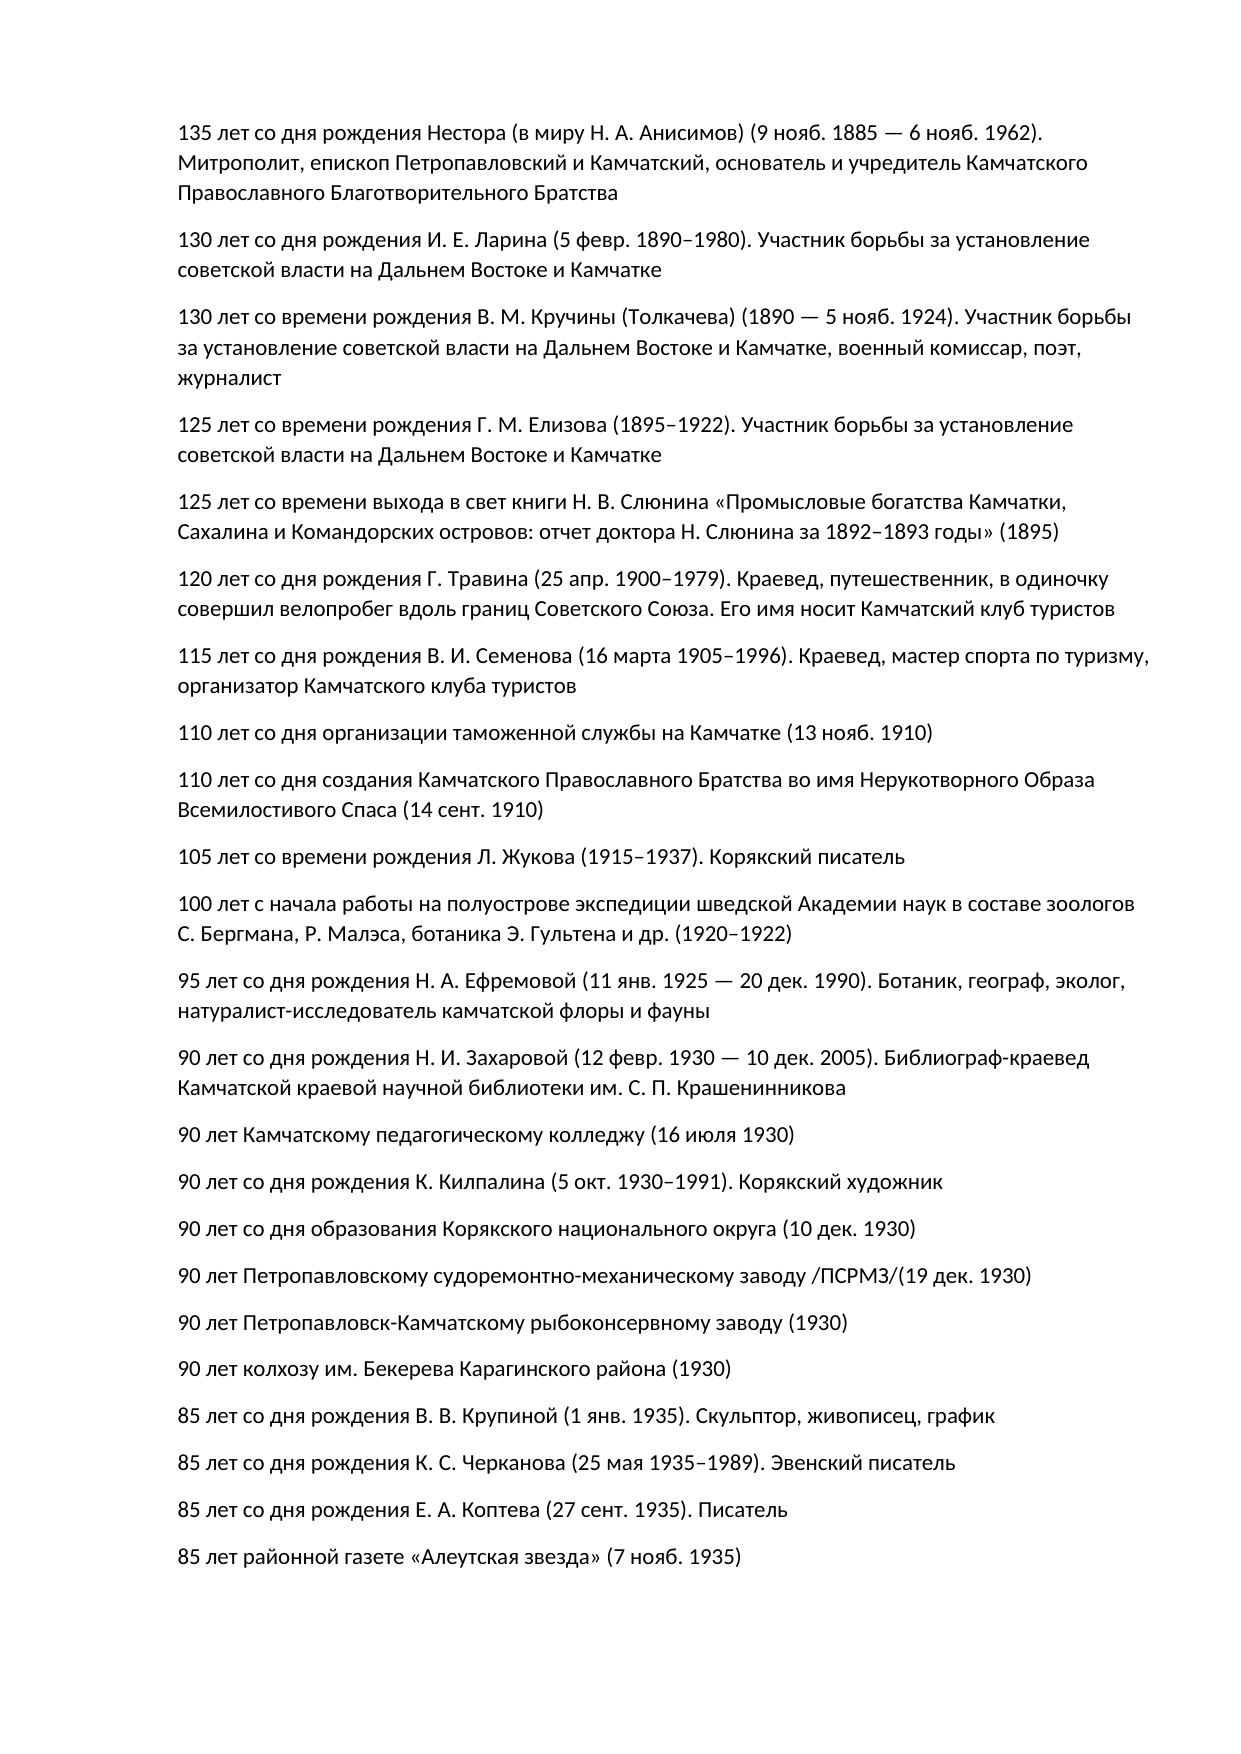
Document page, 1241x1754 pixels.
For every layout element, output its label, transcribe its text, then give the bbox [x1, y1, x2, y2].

text 110 лет со дня организации таможенной службы на Камчатке (13 нояб. 1910) [177, 718, 1152, 746]
text 90 лет Петропавловскому судоремонтно-механическому заводу /ПСРМЗ/(19 дек. 1930) [177, 1261, 1152, 1289]
text 110 лет со дня создания Камчатского Православного Братства во имя Нерукотворного Образа Всемилостивого Спаса (14 сент. 1910) [177, 765, 1152, 823]
text 90 лет со дня рождения К. Килпалина (5 окт. 1930–1991). Корякский художник [177, 1167, 1152, 1195]
text 120 лет со дня рождения Г. Травина (25 апр. 1900–1979). Краевед, путешественник, в одиночку совершил велопробег вдоль границ Советского Союза. Его имя носит Камчатский клуб туристов [177, 564, 1152, 622]
text 90 лет Петропавловск-Камчатскому рыбоконсервному заводу (1930) [177, 1308, 1152, 1336]
text 125 лет со времени выхода в свет книги Н. В. Слюнина «Промысловые богатства Камчатки, Сахалина и Командорских островов: отчет доктора Н. Слюнина за 1892–1893 годы» (1895) [177, 487, 1152, 545]
text 90 лет со дня рождения Н. И. Захаровой (12 февр. 1930 — 10 дек. 2005). Библиограф-краевед Камчатской краевой научной библиотеки им. С. П. Крашенинникова [177, 1043, 1152, 1101]
text 85 лет со дня рождения Е. А. Коптева (27 сент. 1935). Писатель [177, 1495, 1152, 1523]
text 100 лет с начала работы на полуострове экспедиции шведской Академии наук в составе зоологов С. Бергмана, Р. Малэса, ботаника Э. Гультена и др. (1920–1922) [177, 889, 1152, 947]
text 85 лет со дня рождения К. С. Черканова (25 мая 1935–1989). Эвенский писатель [177, 1448, 1152, 1476]
text 90 лет со дня образования Корякского национального округа (10 дек. 1930) [177, 1214, 1152, 1242]
text 130 лет со времени рождения В. М. Кручины (Толкачева) (1890 — 5 нояб. 1924). Участник борьбы за установление советской власти на Дальнем Востоке и Камчатке, военный комиссар, поэт, журналист [177, 302, 1152, 391]
text 130 лет со дня рождения И. Е. Ларина (5 февр. 1890–1980). Участник борьбы за установление советской власти на Дальнем Востоке и Камчатке [177, 225, 1152, 284]
text 85 лет со дня рождения В. В. Крупиной (1 янв. 1935). Скульптор, живописец, график [177, 1401, 1152, 1429]
text 90 лет Камчатскому педагогическому колледжу (16 июля 1930) [177, 1120, 1152, 1148]
text 90 лет колхозу им. Бекерева Карагинского района (1930) [177, 1354, 1152, 1383]
text 115 лет со дня рождения В. И. Семенова (16 марта 1905–1996). Краевед, мастер спорта по туризму, организатор Камчатского клуба туристов [177, 641, 1152, 699]
text 135 лет со дня рождения Нестора (в миру Н. А. Анисимов) (9 нояб. 1885 — 6 нояб. 1962). Митрополит, епископ Петропавловский и Камчатский, основатель и учредитель Камчатского Православного Благотворительного Братства [177, 118, 1152, 207]
text 95 лет со дня рождения Н. А. Ефремовой (11 янв. 1925 — 20 дек. 1990). Ботаник, географ, эколог, натуралист-исследователь камчатской флоры и фауны [177, 966, 1152, 1024]
text 85 лет районной газете «Алеутская звезда» (7 нояб. 1935) [177, 1542, 1152, 1570]
text 105 лет со времени рождения Л. Жукова (1915–1937). Корякский писатель [177, 842, 1152, 870]
text 125 лет со времени рождения Г. М. Елизова (1895–1922). Участник борьбы за установление советской власти на Дальнем Востоке и Камчатке [177, 410, 1152, 468]
